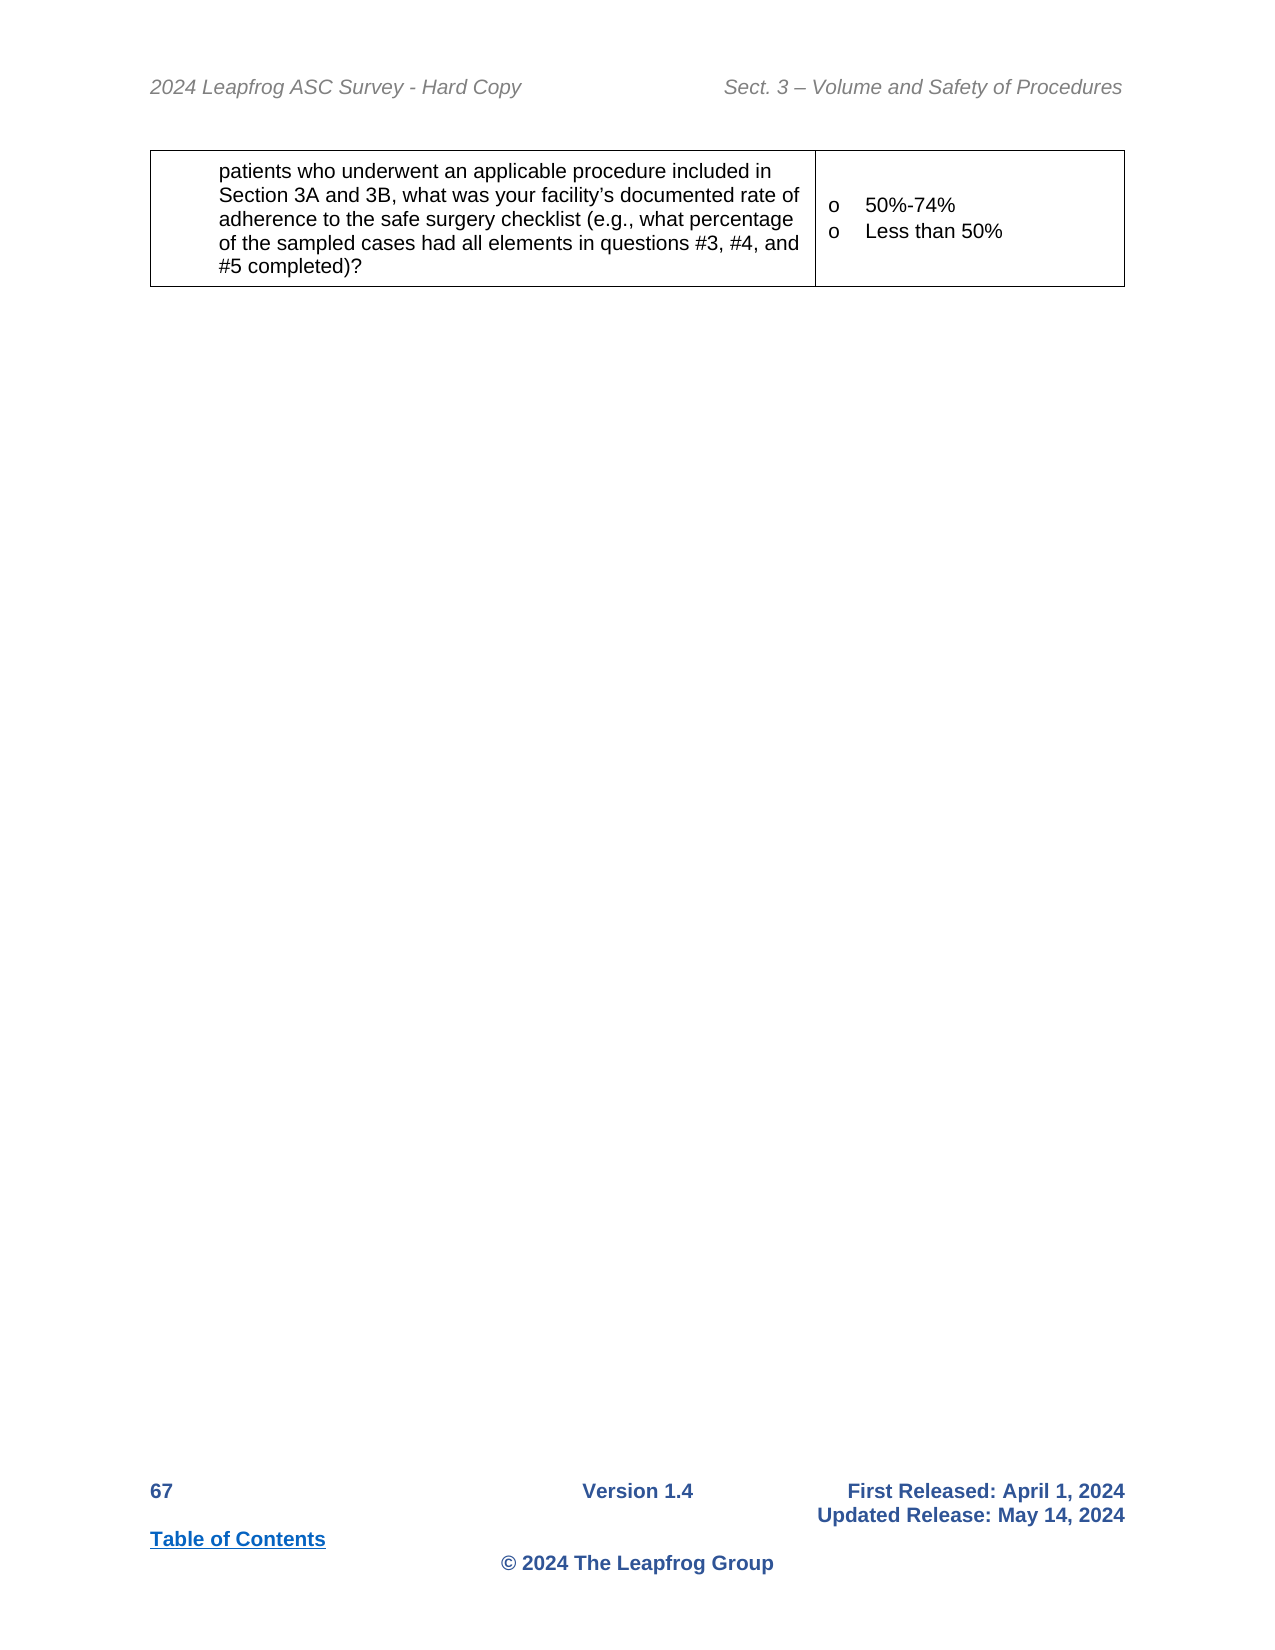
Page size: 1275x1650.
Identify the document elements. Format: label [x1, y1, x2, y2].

table_cell [816, 151, 1124, 286]
table_cell [151, 151, 815, 286]
